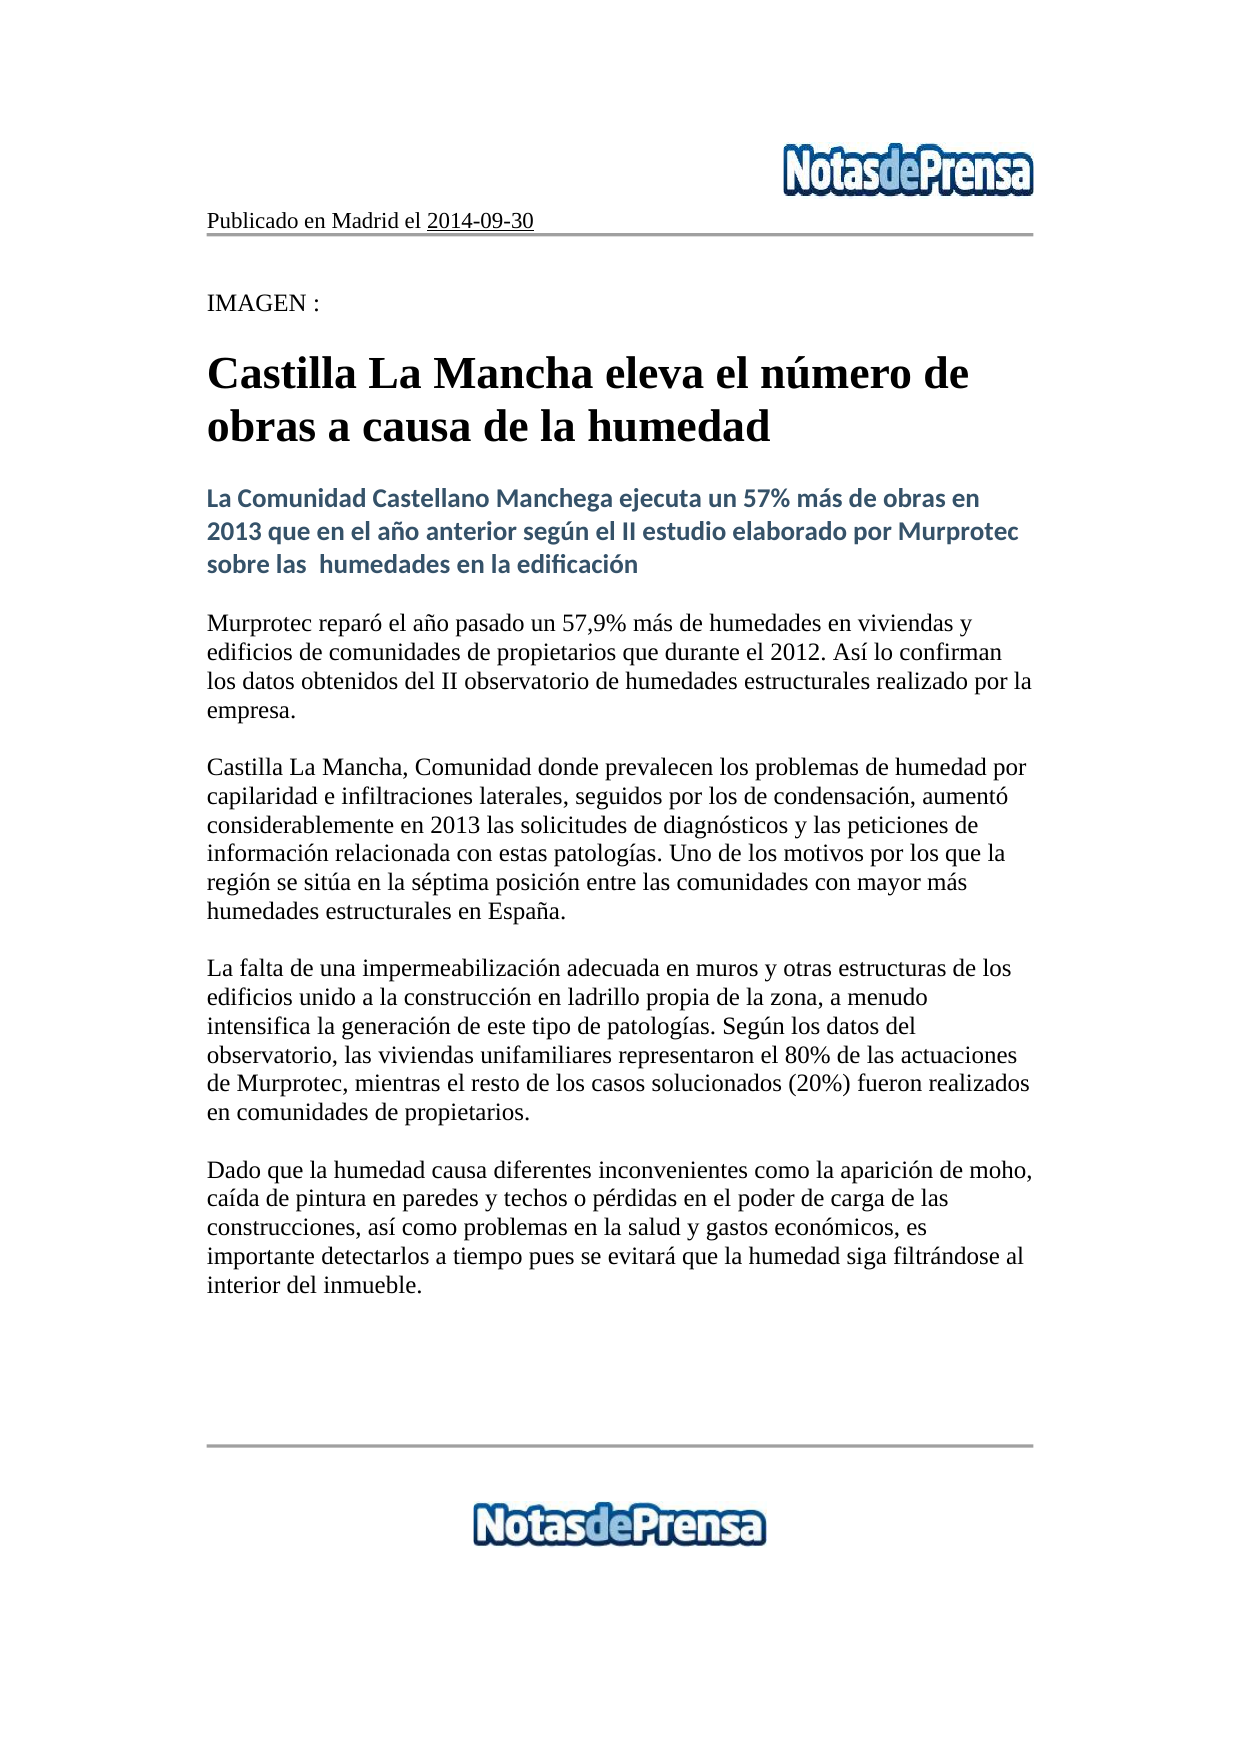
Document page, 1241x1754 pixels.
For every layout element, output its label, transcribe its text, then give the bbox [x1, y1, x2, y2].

text Murprotec reparó el año pasado un 57,9% más de humedades en viviendas y edificios de comunidades de propietarios que durante el 2012. Así lo confirman los datos obtenidos del II observatorio de humedades estructurales realizado por la empresa. Castilla La Mancha, Comunidad donde prevalecen los problemas de humedad por capilaridad e infiltraciones laterales, seguidos por los de condensación, aumentó considerablemente en 2013 las solicitudes de diagnósticos y las peticiones de información relacionada con estas patologías. Uno de los motivos por los que la región se sitúa en la séptima posición entre las comunidades con mayor más humedades estructurales en España. La falta de una impermeabilización adecuada en muros y otras estructuras de los edificios unido a la construcción en ladrillo propia de la zona, a menudo intensifica la generación de este tipo de patologías. Según los datos del observatorio, las viviendas unifamiliares representaron el 80% de las actuaciones de Murprotec, mientras el resto de los casos solucionados (20%) fueron realizados en comunidades de propietarios. Dado que la humedad causa diferentes inconvenientes como la aparición de moho, caída de pintura en paredes y techos o pérdidas en el poder de carga de las construcciones, así como problemas en la salud y gastos económicos, es importante detectarlos a tiempo pues se evitará que la humedad siga filtrándose al interior del inmueble. [207, 608, 1033, 1356]
picture [473, 1501, 767, 1548]
picture [783, 142, 1034, 199]
subtitle Castilla La Mancha eleva el número de obras a causa de la humedad [207, 346, 1033, 452]
subtitle La Comunidad Castellano Manchega ejecuta un 57% más de obras en 2013 que en el año anterior según el II estudio elaborado por Murprotec sobre las humedades en la edificación [207, 481, 1033, 580]
text IMAGEN : [207, 288, 1033, 317]
